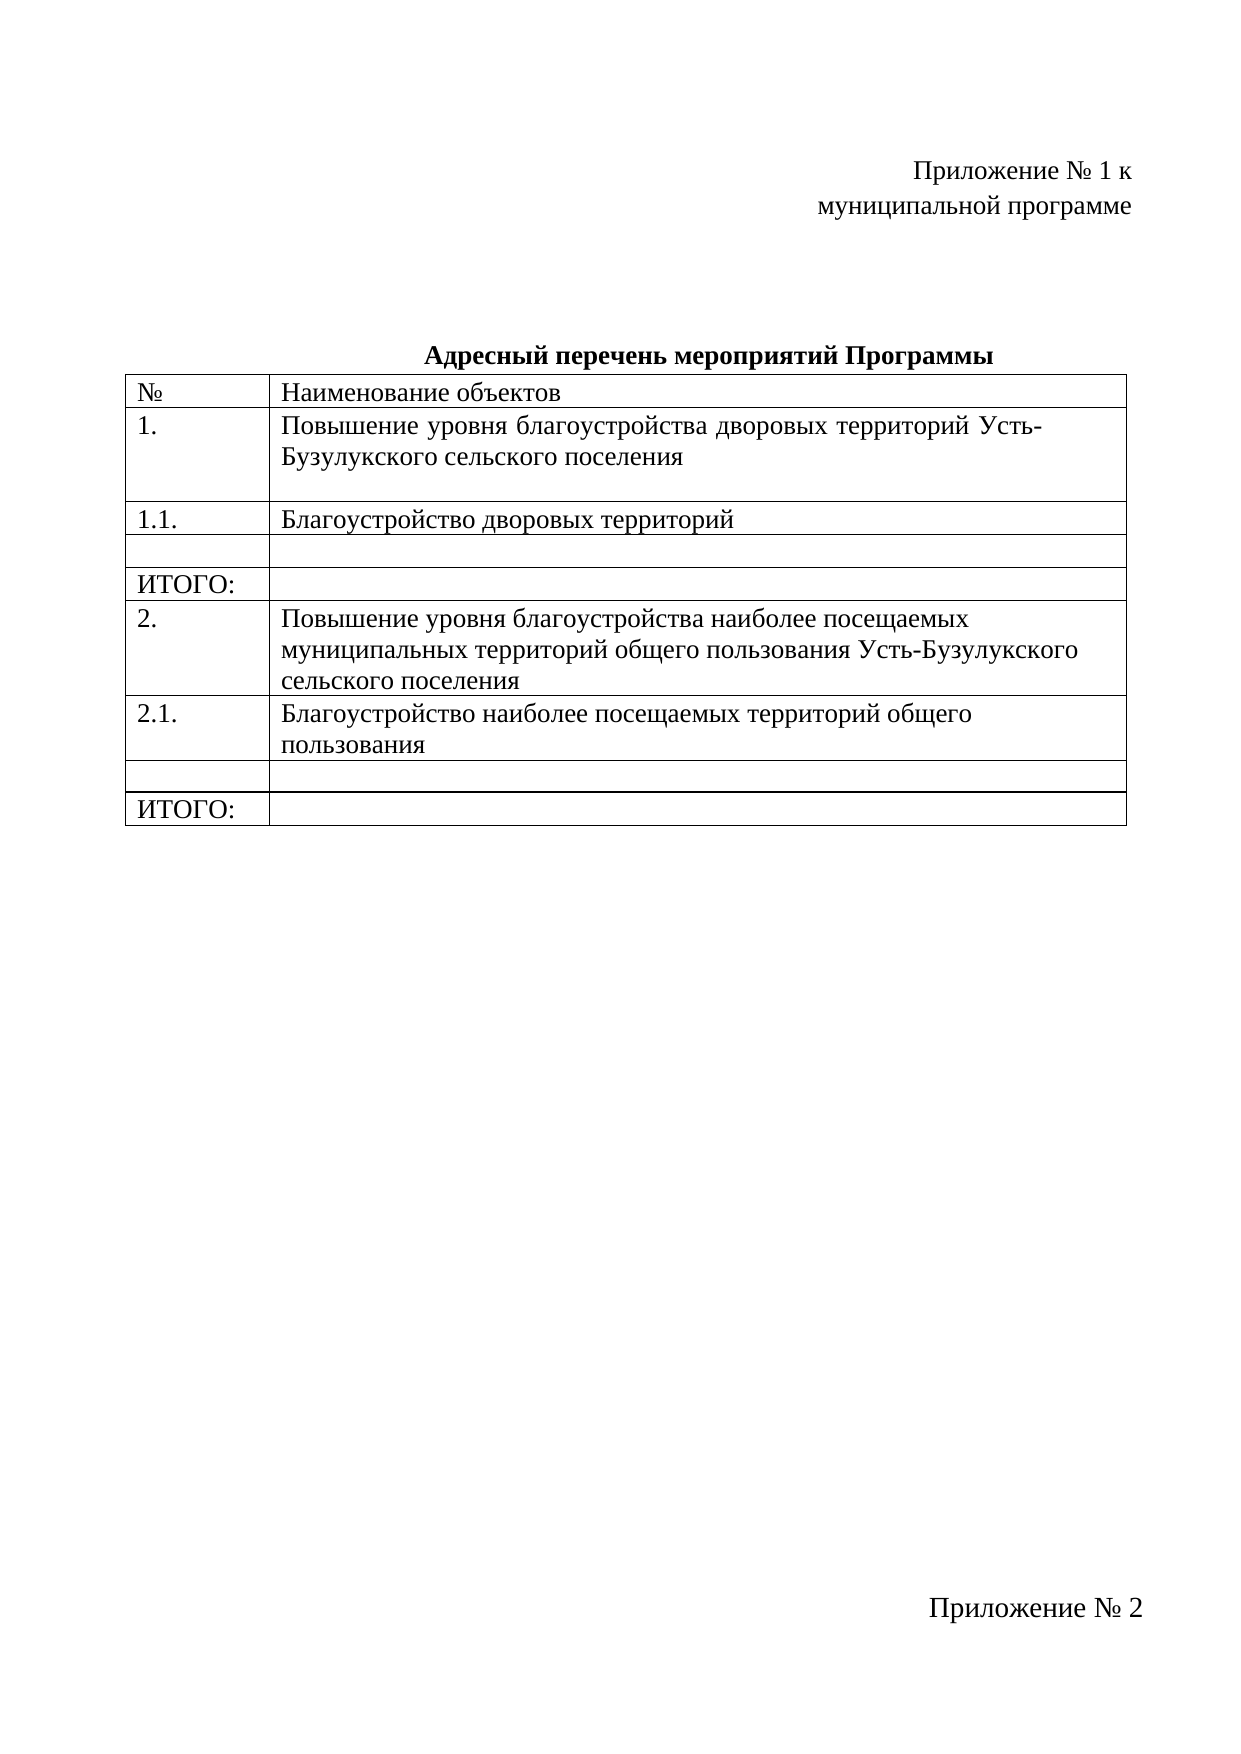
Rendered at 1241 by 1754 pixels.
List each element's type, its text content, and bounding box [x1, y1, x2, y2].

text Приложение № 1 к муниципальной программе [807, 154, 1132, 220]
table_cell 1. [126, 408, 269, 501]
table_cell [270, 535, 1126, 567]
table_cell ИТОГО: [126, 793, 269, 824]
text Приложение № 2 [148, 1590, 1143, 1623]
table_cell [270, 761, 1126, 791]
table_cell [270, 568, 1126, 600]
table_cell 1.1. [126, 502, 269, 534]
table_cell [126, 535, 269, 567]
text Адресный перечень мероприятий Программы [424, 339, 1152, 370]
table_cell Благоустройство наиболее посещаемых территорий общего пользования [270, 696, 1126, 759]
table_cell ИТОГО: [126, 568, 269, 600]
table_cell Повышение уровня благоустройства наиболее посещаемых муниципальных территорий общего пользования Усть-Бузулукского сельского поселения [270, 601, 1126, 695]
table_cell [126, 761, 269, 791]
table_cell 2. [126, 601, 269, 695]
table_cell [270, 793, 1126, 824]
table_cell Повышение уровня благоустройства дворовых территорий Усть-Бузулукского сельского поселения [270, 408, 1126, 501]
table_cell 2.1. [126, 696, 269, 759]
table_header № [126, 375, 269, 407]
table_cell Благоустройство дворовых территорий [270, 502, 1126, 534]
table_header Наименование объектов [270, 375, 1126, 407]
